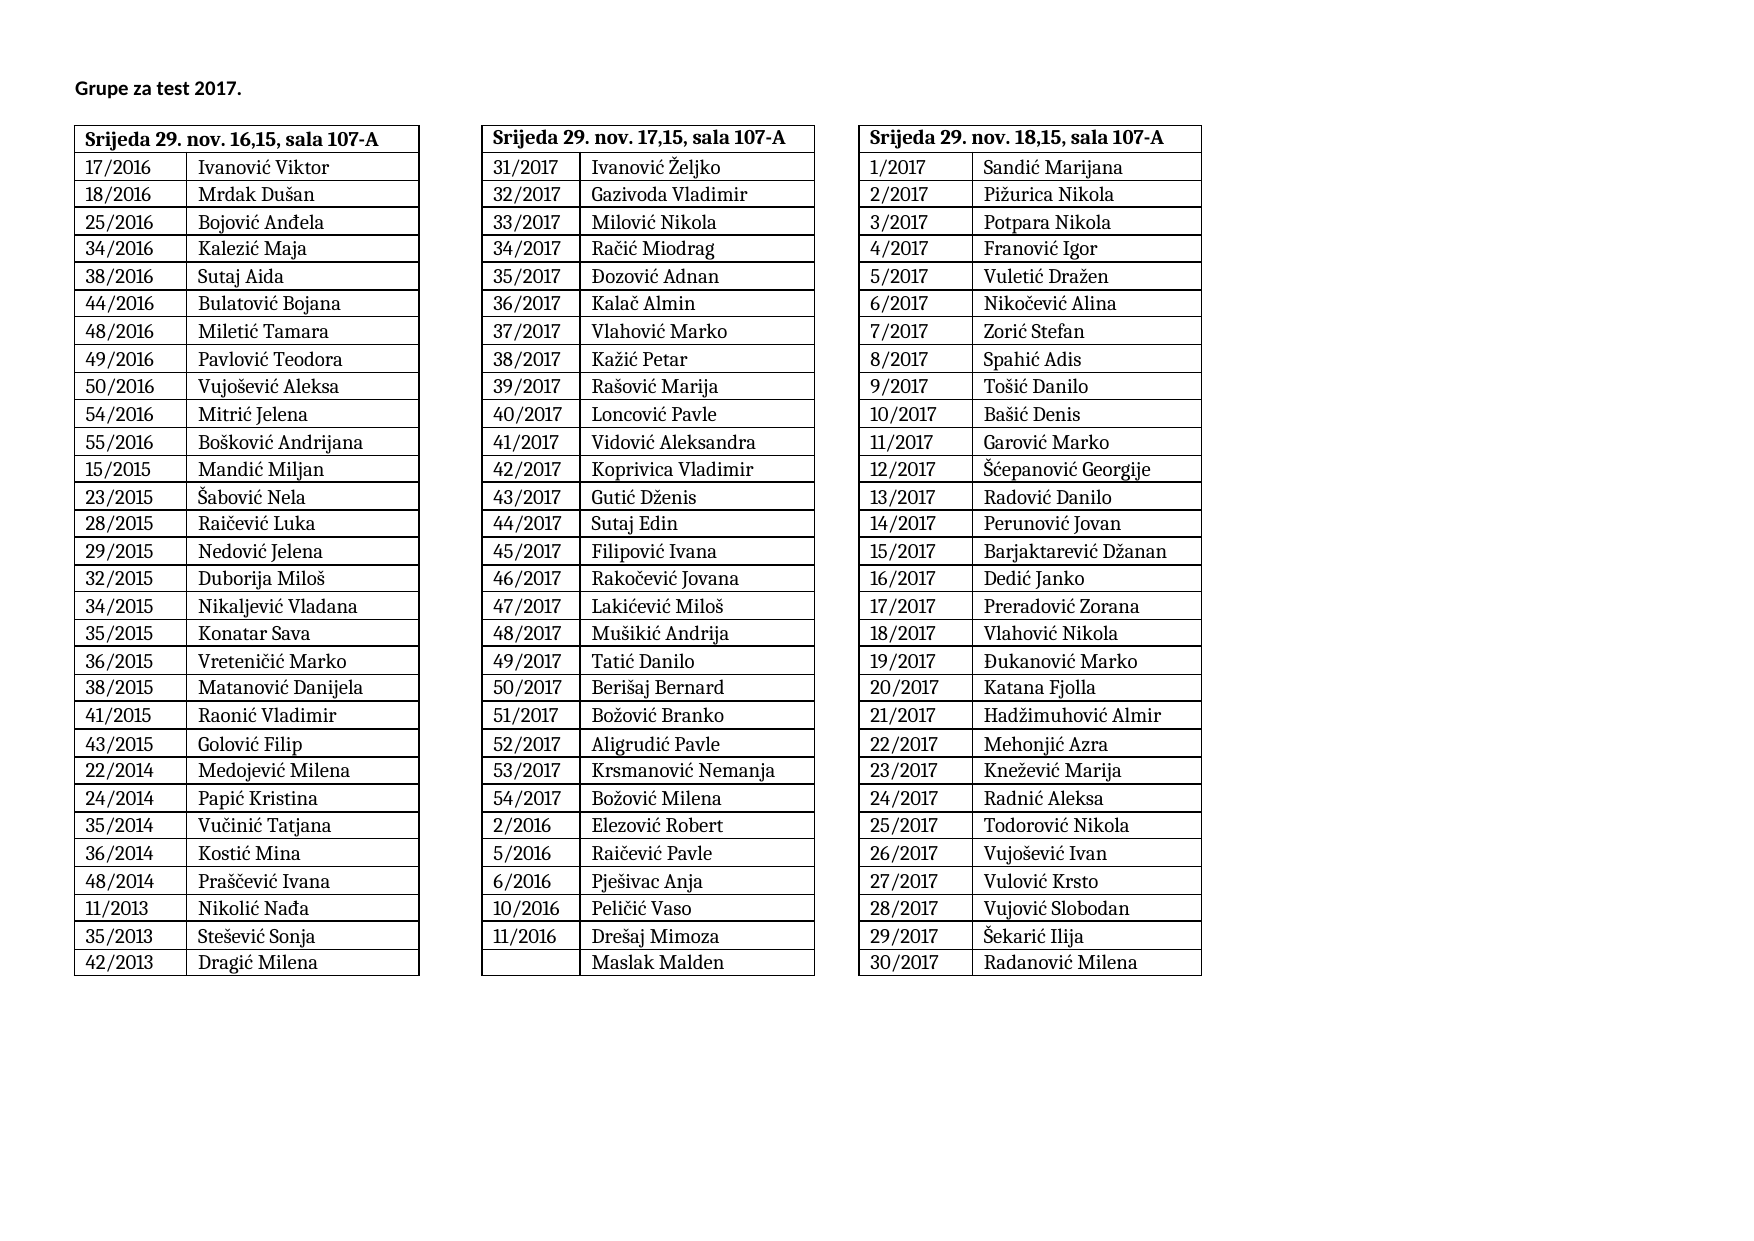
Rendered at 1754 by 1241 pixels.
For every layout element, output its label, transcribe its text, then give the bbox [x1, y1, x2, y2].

table_cell 23/2017 [860, 758, 972, 783]
table_cell Sandić Marijana [973, 153, 1201, 180]
table_cell Mehonjić Azra [973, 730, 1201, 756]
table_cell Ivanović Željko [581, 153, 814, 180]
table_cell Kalač Almin [581, 291, 814, 316]
table_cell 47/2017 [483, 592, 579, 619]
table_cell Filipović Ivana [581, 538, 814, 564]
table_cell 54/2017 [483, 785, 579, 811]
text Grupe za test 2017. [75, 75, 1679, 100]
table_cell 48/2014 [75, 867, 186, 894]
table_cell 12/2017 [860, 456, 972, 481]
table_cell 49/2016 [75, 345, 186, 372]
table_cell Nedović Jelena [187, 538, 418, 564]
table_cell 29/2017 [860, 922, 972, 948]
table_cell Stešević Sonja [187, 922, 418, 948]
table_cell Sutaj Aida [187, 263, 418, 289]
table_cell [420, 509, 481, 536]
table_cell 7/2017 [860, 317, 972, 344]
table_cell Hadžimuhović Almir [973, 702, 1201, 728]
table_cell [815, 564, 858, 591]
table_cell 19/2017 [860, 647, 972, 673]
table_cell 55/2016 [75, 428, 186, 455]
table_cell [815, 674, 858, 700]
table_cell Gutić Dženis [581, 483, 814, 509]
table_cell 31/2017 [483, 153, 579, 180]
table_cell Matanović Danijela [187, 675, 418, 700]
table_cell [420, 180, 481, 206]
table_cell 34/2017 [483, 236, 579, 261]
table_cell 44/2017 [483, 511, 579, 536]
table_cell [420, 261, 481, 289]
table_cell [420, 152, 481, 180]
table_cell [815, 949, 858, 975]
table_cell [420, 206, 481, 234]
table_cell 5/2017 [860, 263, 972, 289]
table_cell 45/2017 [483, 538, 579, 564]
table_cell [815, 728, 858, 756]
table_cell Potpara Nikola [973, 208, 1201, 234]
table_cell Radović Danilo [973, 483, 1201, 509]
table_cell Lakićević Miloš [581, 592, 814, 619]
table_cell Nikočević Alina [973, 291, 1201, 316]
table_cell [420, 920, 481, 948]
table_cell [815, 316, 858, 344]
table_cell Preradović Zorana [973, 592, 1201, 619]
table_cell 53/2017 [483, 758, 579, 783]
table_cell Perunović Jovan [973, 511, 1201, 536]
table_cell [420, 399, 481, 427]
table_cell 25/2017 [860, 813, 972, 837]
table_cell [815, 756, 858, 783]
table_cell 11/2017 [860, 428, 972, 455]
table_cell [420, 427, 481, 455]
table_cell 3/2017 [860, 208, 972, 234]
table_cell Vidović Aleksandra [581, 428, 814, 455]
table_cell 20/2017 [860, 675, 972, 700]
table_cell [420, 481, 481, 509]
table_cell Sutaj Edin [581, 511, 814, 536]
table_cell 38/2015 [75, 675, 186, 700]
table_cell 28/2017 [860, 895, 972, 920]
table_cell 51/2017 [483, 702, 579, 728]
table_cell Elezović Robert [581, 813, 814, 837]
table_cell [815, 700, 858, 728]
table_cell Vuletić Dražen [973, 263, 1201, 289]
table_cell 8/2017 [860, 345, 972, 372]
table_cell Đukanović Marko [973, 647, 1201, 673]
table_cell [815, 399, 858, 427]
table_cell 4/2017 [860, 236, 972, 261]
table_cell 22/2014 [75, 758, 186, 783]
table_cell 32/2015 [75, 566, 186, 591]
table_cell Duborija Miloš [187, 566, 418, 591]
table_cell Aligrudić Pavle [581, 730, 814, 756]
table_cell Golović Filip [187, 730, 418, 756]
table_cell 42/2013 [75, 950, 186, 975]
table_cell Pješivac Anja [581, 867, 814, 894]
table_cell [420, 344, 481, 372]
table_cell Tošić Danilo [973, 373, 1201, 398]
table_cell [815, 206, 858, 234]
table_cell Vujović Slobodan [973, 895, 1201, 920]
table_cell Krsmanović Nemanja [581, 758, 814, 783]
table_cell 9/2017 [860, 373, 972, 398]
table_cell 35/2015 [75, 620, 186, 645]
table_header Srijeda 29. nov. 16,15, sala 107-A [75, 126, 418, 152]
table_cell [420, 674, 481, 700]
table_cell Barjaktarević Džanan [973, 538, 1201, 564]
table_cell Vlahović Nikola [973, 620, 1201, 645]
table_cell Ivanović Viktor [187, 153, 418, 180]
table_cell Vulović Krsto [973, 867, 1201, 894]
table_cell [420, 564, 481, 591]
table_cell 15/2015 [75, 456, 186, 481]
table_cell Tatić Danilo [581, 647, 814, 673]
table_cell 34/2016 [75, 236, 186, 261]
table_cell 10/2016 [483, 895, 579, 920]
table_cell Nikaljević Vladana [187, 592, 418, 619]
table_cell Rakočević Jovana [581, 566, 814, 591]
table_cell [420, 700, 481, 728]
table_cell 16/2017 [860, 566, 972, 591]
table_cell Šćepanović Georgije [973, 456, 1201, 481]
table_cell Bašić Denis [973, 400, 1201, 427]
table_cell [420, 619, 481, 645]
table_cell Vreteničić Marko [187, 647, 418, 673]
table_cell 26/2017 [860, 839, 972, 866]
table_cell Todorović Nikola [973, 813, 1201, 837]
table_cell Radanović Milena [973, 950, 1201, 975]
table_cell 46/2017 [483, 566, 579, 591]
table_cell [420, 289, 481, 316]
table_cell Vučinić Tatjana [187, 813, 418, 837]
table_cell [815, 427, 858, 455]
table_cell 48/2017 [483, 620, 579, 645]
table_cell [815, 455, 858, 481]
table_cell Dragić Milena [187, 950, 418, 975]
table_cell [420, 866, 481, 894]
table_cell [815, 894, 858, 920]
table_cell Mitrić Jelena [187, 400, 418, 427]
table_cell Rašović Marija [581, 373, 814, 398]
table_cell [420, 783, 481, 811]
table_cell Peličić Vaso [581, 895, 814, 920]
table_cell Garović Marko [973, 428, 1201, 455]
table_cell Papić Kristina [187, 785, 418, 811]
table_cell [815, 619, 858, 645]
table_cell 17/2017 [860, 592, 972, 619]
table_cell Bošković Andrijana [187, 428, 418, 455]
table_cell [815, 509, 858, 536]
table_header [420, 125, 481, 152]
table_cell Mandić Miljan [187, 456, 418, 481]
table_cell 25/2016 [75, 208, 186, 234]
table_cell [815, 234, 858, 261]
table_cell [815, 344, 858, 372]
table_cell 27/2017 [860, 867, 972, 894]
table_cell 29/2015 [75, 538, 186, 564]
table_cell 39/2017 [483, 373, 579, 398]
table_cell 36/2017 [483, 291, 579, 316]
table_cell Kostić Mina [187, 839, 418, 866]
table_cell 18/2017 [860, 620, 972, 645]
table_cell Raonić Vladimir [187, 702, 418, 728]
table_cell [815, 811, 858, 837]
table_cell 11/2013 [75, 895, 186, 920]
table_cell 44/2016 [75, 291, 186, 316]
table_cell Knežević Marija [973, 758, 1201, 783]
table_cell 40/2017 [483, 400, 579, 427]
table_cell Maslak Malden [581, 950, 814, 975]
table_cell Bulatović Bojana [187, 291, 418, 316]
table_cell [420, 234, 481, 261]
table_cell Raičević Pavle [581, 839, 814, 866]
table_cell [815, 152, 858, 180]
table_cell 6/2017 [860, 291, 972, 316]
table_cell Božović Milena [581, 785, 814, 811]
table_cell Kalezić Maja [187, 236, 418, 261]
table_cell Šabović Nela [187, 483, 418, 509]
table_cell Berišaj Bernard [581, 675, 814, 700]
table_cell Božović Branko [581, 702, 814, 728]
table_cell [420, 455, 481, 481]
table_cell Raičević Luka [187, 511, 418, 536]
table_cell 38/2017 [483, 345, 579, 372]
table_cell Mušikić Andrija [581, 620, 814, 645]
table_cell [420, 591, 481, 619]
table_cell 24/2014 [75, 785, 186, 811]
table_cell [815, 920, 858, 948]
table_cell [420, 316, 481, 344]
table_cell [420, 645, 481, 673]
table_cell 35/2014 [75, 813, 186, 837]
table_cell Konatar Sava [187, 620, 418, 645]
table_cell Radnić Aleksa [973, 785, 1201, 811]
table_cell 43/2017 [483, 483, 579, 509]
table_cell Pižurica Nikola [973, 181, 1201, 206]
table_cell Spahić Adis [973, 345, 1201, 372]
table_cell Zorić Stefan [973, 317, 1201, 344]
table_cell 28/2015 [75, 511, 186, 536]
table_cell 50/2016 [75, 373, 186, 398]
table_cell Račić Miodrag [581, 236, 814, 261]
table_cell 35/2017 [483, 263, 579, 289]
table_cell 23/2015 [75, 483, 186, 509]
table_cell [815, 536, 858, 564]
table_cell Miletić Tamara [187, 317, 418, 344]
table_cell [815, 591, 858, 619]
table_cell 2/2017 [860, 181, 972, 206]
table_cell [815, 866, 858, 894]
table_cell 49/2017 [483, 647, 579, 673]
table_cell Vujošević Ivan [973, 839, 1201, 866]
table_cell 35/2013 [75, 922, 186, 948]
table_cell [420, 838, 481, 866]
table_cell 33/2017 [483, 208, 579, 234]
table_cell 32/2017 [483, 181, 579, 206]
table_cell Milović Nikola [581, 208, 814, 234]
table_cell Katana Fjolla [973, 675, 1201, 700]
table_cell Mrdak Dušan [187, 181, 418, 206]
table_cell Koprivica Vladimir [581, 456, 814, 481]
table_cell [420, 728, 481, 756]
table_cell 37/2017 [483, 317, 579, 344]
table_cell [815, 481, 858, 509]
table_cell 13/2017 [860, 483, 972, 509]
table_cell [483, 950, 579, 975]
table_cell Dedić Janko [973, 566, 1201, 591]
table_cell [815, 289, 858, 316]
table_cell [815, 261, 858, 289]
table_cell Đozović Adnan [581, 263, 814, 289]
table_cell 30/2017 [860, 950, 972, 975]
table_cell [420, 756, 481, 783]
table_cell 22/2017 [860, 730, 972, 756]
table_cell 10/2017 [860, 400, 972, 427]
table_cell Loncović Pavle [581, 400, 814, 427]
table_cell Praščević Ivana [187, 867, 418, 894]
table_cell [420, 894, 481, 920]
table_cell [815, 180, 858, 206]
table_cell 34/2015 [75, 592, 186, 619]
table_cell [815, 838, 858, 866]
table_cell Kažić Petar [581, 345, 814, 372]
table_cell [815, 783, 858, 811]
table_cell 5/2016 [483, 839, 579, 866]
table_cell Vujošević Aleksa [187, 373, 418, 398]
table_cell 1/2017 [860, 153, 972, 180]
table_header [815, 125, 858, 152]
table_cell 6/2016 [483, 867, 579, 894]
table_cell 43/2015 [75, 730, 186, 756]
table_cell 14/2017 [860, 511, 972, 536]
table_cell [420, 811, 481, 837]
table_cell 24/2017 [860, 785, 972, 811]
table_cell 36/2014 [75, 839, 186, 866]
table_cell 21/2017 [860, 702, 972, 728]
table_cell 2/2016 [483, 813, 579, 837]
table_cell 50/2017 [483, 675, 579, 700]
table_cell 54/2016 [75, 400, 186, 427]
table_cell [815, 645, 858, 673]
table_cell Nikolić Nađa [187, 895, 418, 920]
table_cell 38/2016 [75, 263, 186, 289]
table_cell Franović Igor [973, 236, 1201, 261]
table_cell Drešaj Mimoza [581, 922, 814, 948]
table_cell 48/2016 [75, 317, 186, 344]
table_header Srijeda 29. nov. 18,15, sala 107-A [860, 126, 1201, 152]
table_cell 11/2016 [483, 922, 579, 948]
table_cell 18/2016 [75, 181, 186, 206]
table_cell [815, 372, 858, 398]
table_cell Medojević Milena [187, 758, 418, 783]
table_cell [420, 372, 481, 398]
table_cell 42/2017 [483, 456, 579, 481]
table_cell 52/2017 [483, 730, 579, 756]
table_cell Vlahović Marko [581, 317, 814, 344]
table_cell 41/2015 [75, 702, 186, 728]
table_cell 15/2017 [860, 538, 972, 564]
table_cell 17/2016 [75, 153, 186, 180]
table_cell Gazivoda Vladimir [581, 181, 814, 206]
table_cell 36/2015 [75, 647, 186, 673]
table_cell [420, 949, 481, 975]
table_cell 41/2017 [483, 428, 579, 455]
table_cell Šekarić Ilija [973, 922, 1201, 948]
table_header Srijeda 29. nov. 17,15, sala 107-A [483, 126, 814, 152]
table_cell Bojović Anđela [187, 208, 418, 234]
table_cell Pavlović Teodora [187, 345, 418, 372]
table_cell [420, 536, 481, 564]
